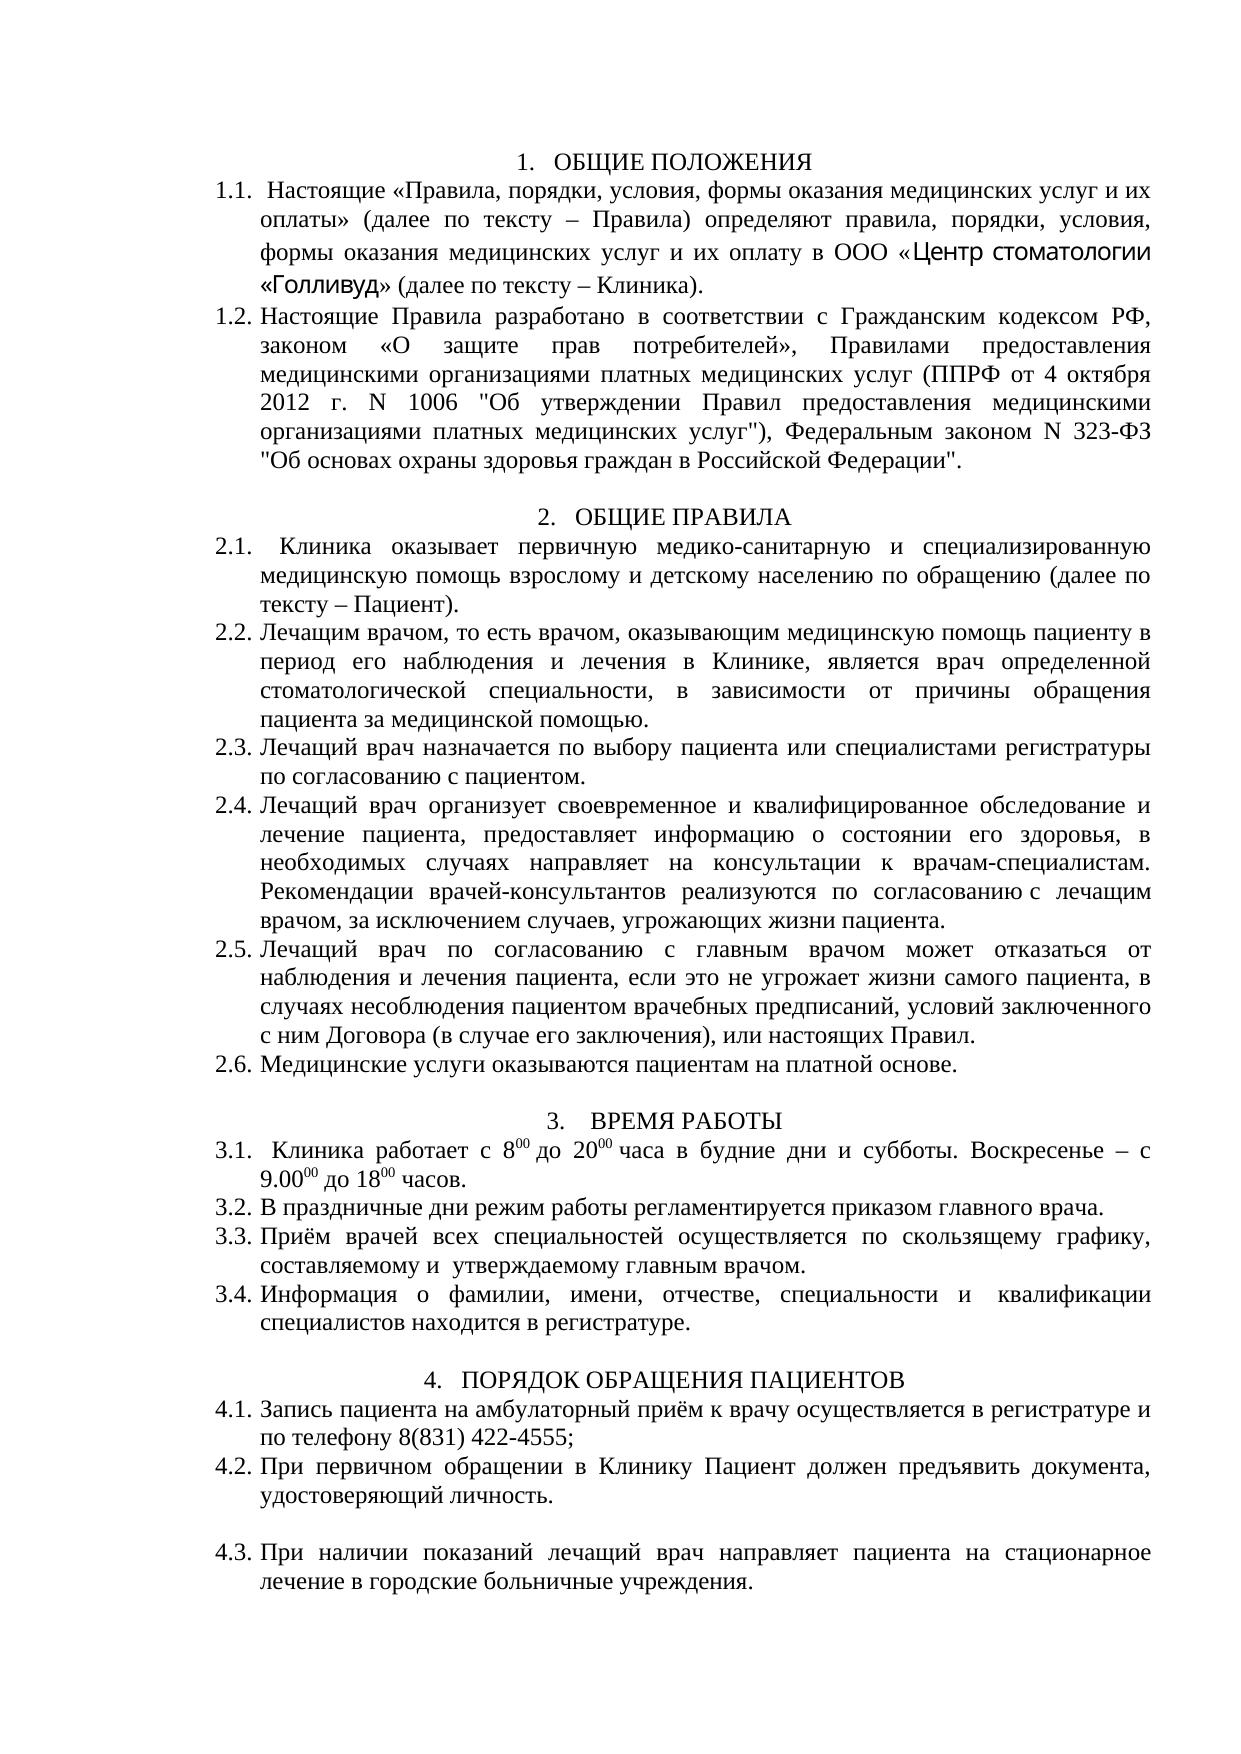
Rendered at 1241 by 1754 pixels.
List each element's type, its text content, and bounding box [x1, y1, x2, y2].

list В праздничные дни режим работы регламентируется приказом главного врача. [215, 1192, 1152, 1221]
list Медицинские услуги оказываются пациентам на платной основе. [215, 1049, 1152, 1077]
list Лечащий врач по согласованию с главным врачом может отказаться от наблюдения и лечения пациента, если это не угрожает жизни самого пациента, в случаях несоблюдения пациентом врачебных предписаний, условий заключенного с ним Договора (в случае его заключения), или настоящих Правил. [215, 934, 1152, 1049]
list При наличии показаний лечащий врач направляет пациента на стационарное лечение в городские больничные учреждения. [215, 1537, 1152, 1595]
list ОБЩИЕ ПРАВИЛА [177, 502, 1152, 531]
list Клиника оказывает первичную медико-санитарную и специализированную медицинскую помощь взрослому и детскому населению по обращению (далее по тексту – Пациент). [215, 531, 1152, 617]
list ВРЕМЯ РАБОТЫ [177, 1106, 1152, 1135]
list При первичном обращении в Клинику Пациент должен предъявить документа, удостоверяющий личность. [215, 1451, 1152, 1509]
list Настоящие Правила разработано в соответствии с Гражданским кодексом РФ, законом «О защите прав потребителей», Правилами предоставления медицинскими организациями платных медицинских услуг (ППРФ от 4 октября 2012 г. N 1006 "Об утверждении Правил предоставления медицинскими организациями платных медицинских услуг"), Федеральным законом N 323-ФЗ "Об основах охраны здоровья граждан в Российской Федерации". [215, 301, 1152, 474]
list Клиника работает с 800 до 2000 часа в будние дни и субботы. Воскресенье – с 9.0000 до 1800 часов. [215, 1135, 1152, 1192]
list Лечащий врач организует своевременное и квалифицированное обследование и лечение пациента, предоставляет информацию о состоянии его здоровья, в необходимых случаях направляет на консультации к врачам-специалистам. Рекомендации врачей-консультантов реализуются по согласованию с лечащим врачом, за исключением случаев, угрожающих жизни пациента. [215, 790, 1152, 934]
list Запись пациента на амбулаторный приём к врачу осуществляется в регистратуре и по телефону 8(831) 422-4555; [215, 1394, 1152, 1451]
list ОБЩИЕ ПОЛОЖЕНИЯ [177, 147, 1152, 176]
list Информация о фамилии, имени, отчестве, специальности и квалификации специалистов находится в регистратуре. [215, 1279, 1152, 1336]
list Лечащий врач назначается по выбору пациента или специалистами регистратуры по согласованию с пациентом. [215, 732, 1152, 790]
list Лечащим врачом, то есть врачом, оказывающим медицинскую помощь пациенту в период его наблюдения и лечения в Клинике, является врач определенной стоматологической специальности, в зависимости от причины обращения пациента за медицинской помощью. [215, 617, 1152, 732]
list ПОРЯДОК ОБРАЩЕНИЯ ПАЦИЕНТОВ [177, 1365, 1152, 1394]
list Приём врачей всех специальностей осуществляется по скользящему графику, составляемому и утверждаемому главным врачом. [215, 1221, 1152, 1279]
list Настоящие «Правила, порядки, условия, формы оказания медицинских услуг и их оплаты» (далее по тексту – Правила) определяют правила, порядки, условия, формы оказания медицинских услуг и их оплату в ООО «Центр стоматологии «Голливуд» (далее по тексту – Клиника). [215, 176, 1152, 301]
